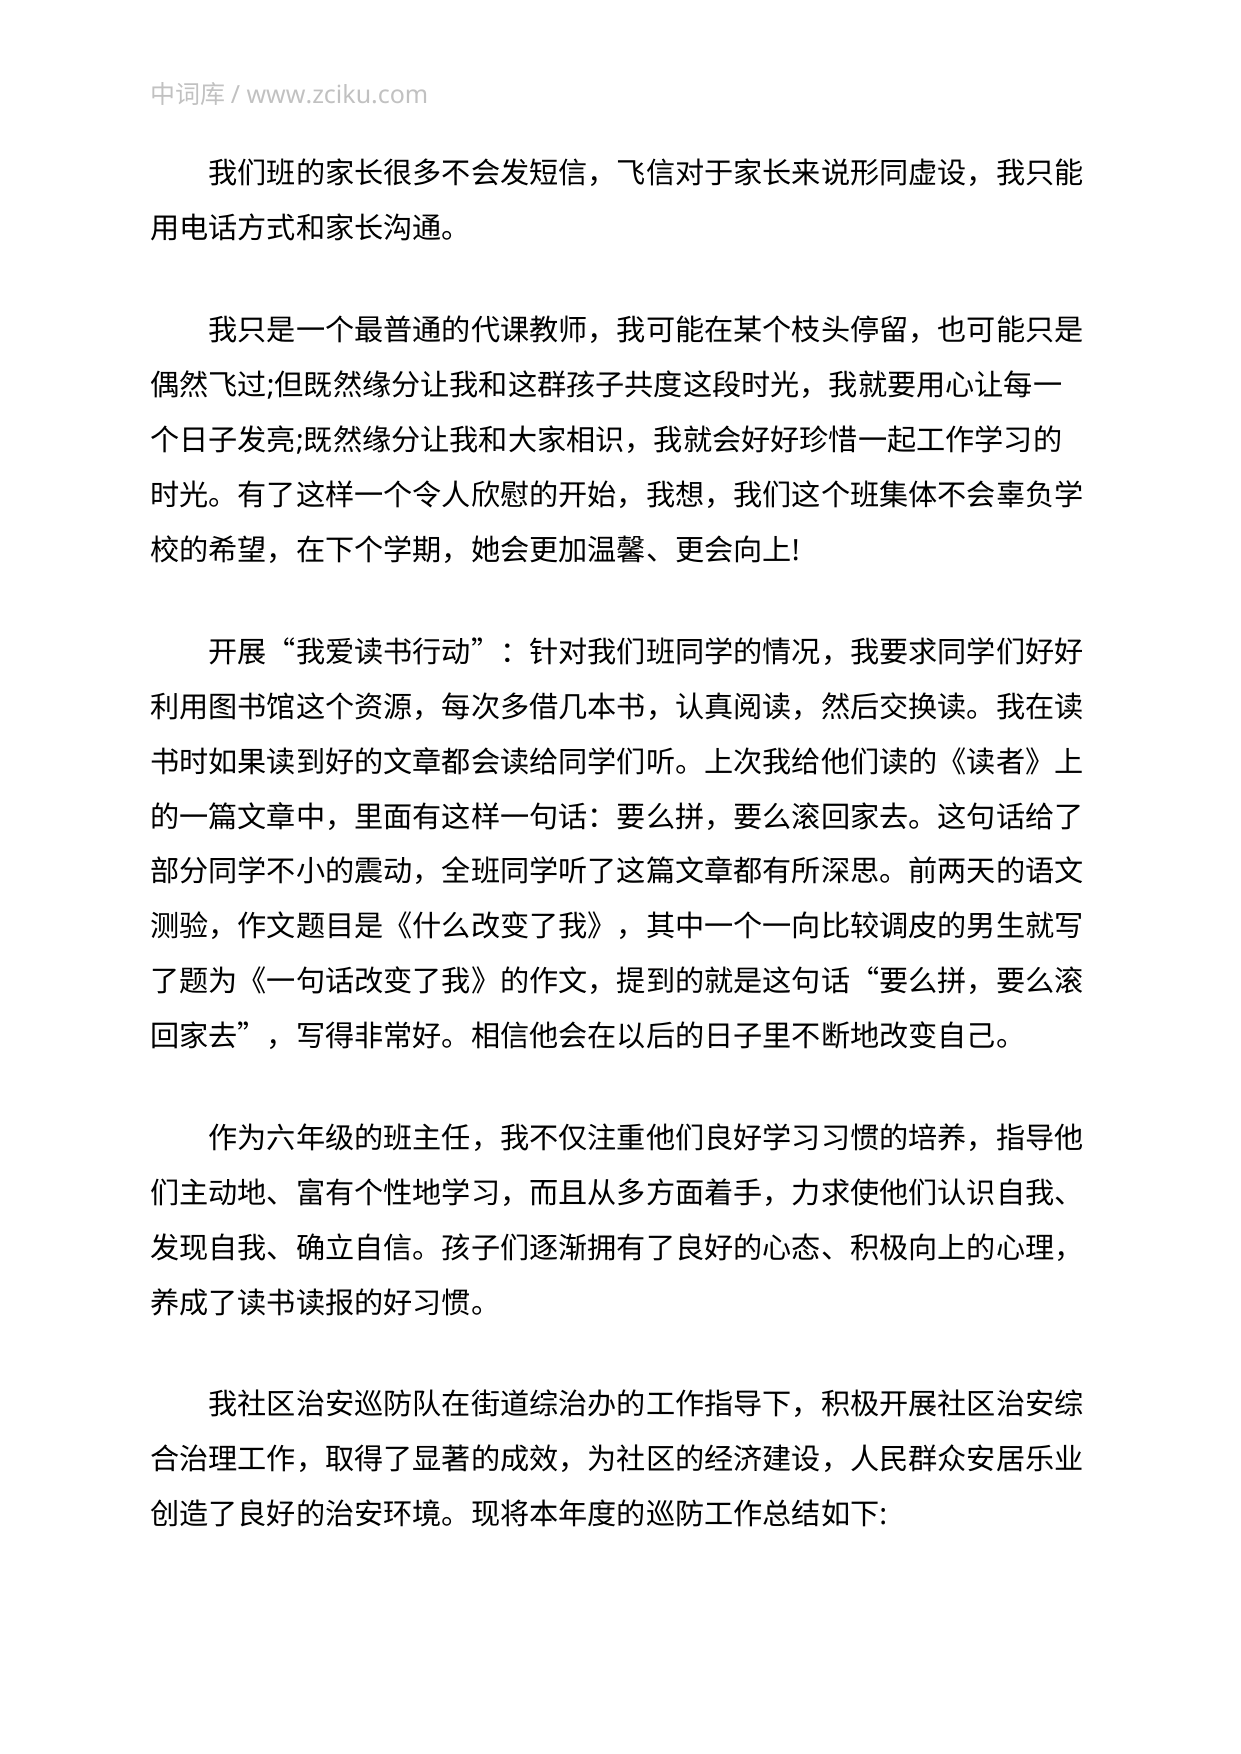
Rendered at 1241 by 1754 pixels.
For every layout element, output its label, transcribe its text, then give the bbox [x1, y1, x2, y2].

text 我们班的家长很多不会发短信，飞信对于家长来说形同虚设，我只能用电话方式和家长沟通。 [150, 150, 1090, 247]
text 开展“我爱读书行动”：针对我们班同学的情况，我要求同学们好好利用图书馆这个资源，每次多借几本书，认真阅读，然后交换读。我在读书时如果读到好的文章都会读给同学们听。上次我给他们读的《读者》上的一篇文章中，里面有这样一句话：要么拼，要么滚回家去。这句话给了部分同学不小的震动，全班同学听了这篇文章都有所深思。前两天的语文测验，作文题目是《什么改变了我》，其中一个一向比较调皮的男生就写了题为《一句话改变了我》的作文，提到的就是这句话“要么拼，要么滚回家去”，写得非常好。相信他会在以后的日子里不断地改变自己。 [150, 628, 1090, 1055]
text 我社区治安巡防队在街道综治办的工作指导下，积极开展社区治安综合治理工作，取得了显著的成效，为社区的经济建设，人民群众安居乐业创造了良好的治安环境。现将本年度的巡防工作总结如下: [150, 1381, 1090, 1533]
text 作为六年级的班主任，我不仅注重他们良好学习习惯的培养，指导他们主动地、富有个性地学习，而且从多方面着手，力求使他们认识自我、发现自我、确立自信。孩子们逐渐拥有了良好的心态、积极向上的心理，养成了读书读报的好习惯。 [150, 1114, 1090, 1321]
text 我只是一个最普通的代课教师，我可能在某个枝头停留，也可能只是偶然飞过;但既然缘分让我和这群孩子共度这段时光，我就要用心让每一个日子发亮;既然缘分让我和大家相识，我就会好好珍惜一起工作学习的时光。有了这样一个令人欣慰的开始，我想，我们这个班集体不会辜负学校的希望，在下个学期，她会更加温馨、更会向上! [150, 307, 1090, 569]
